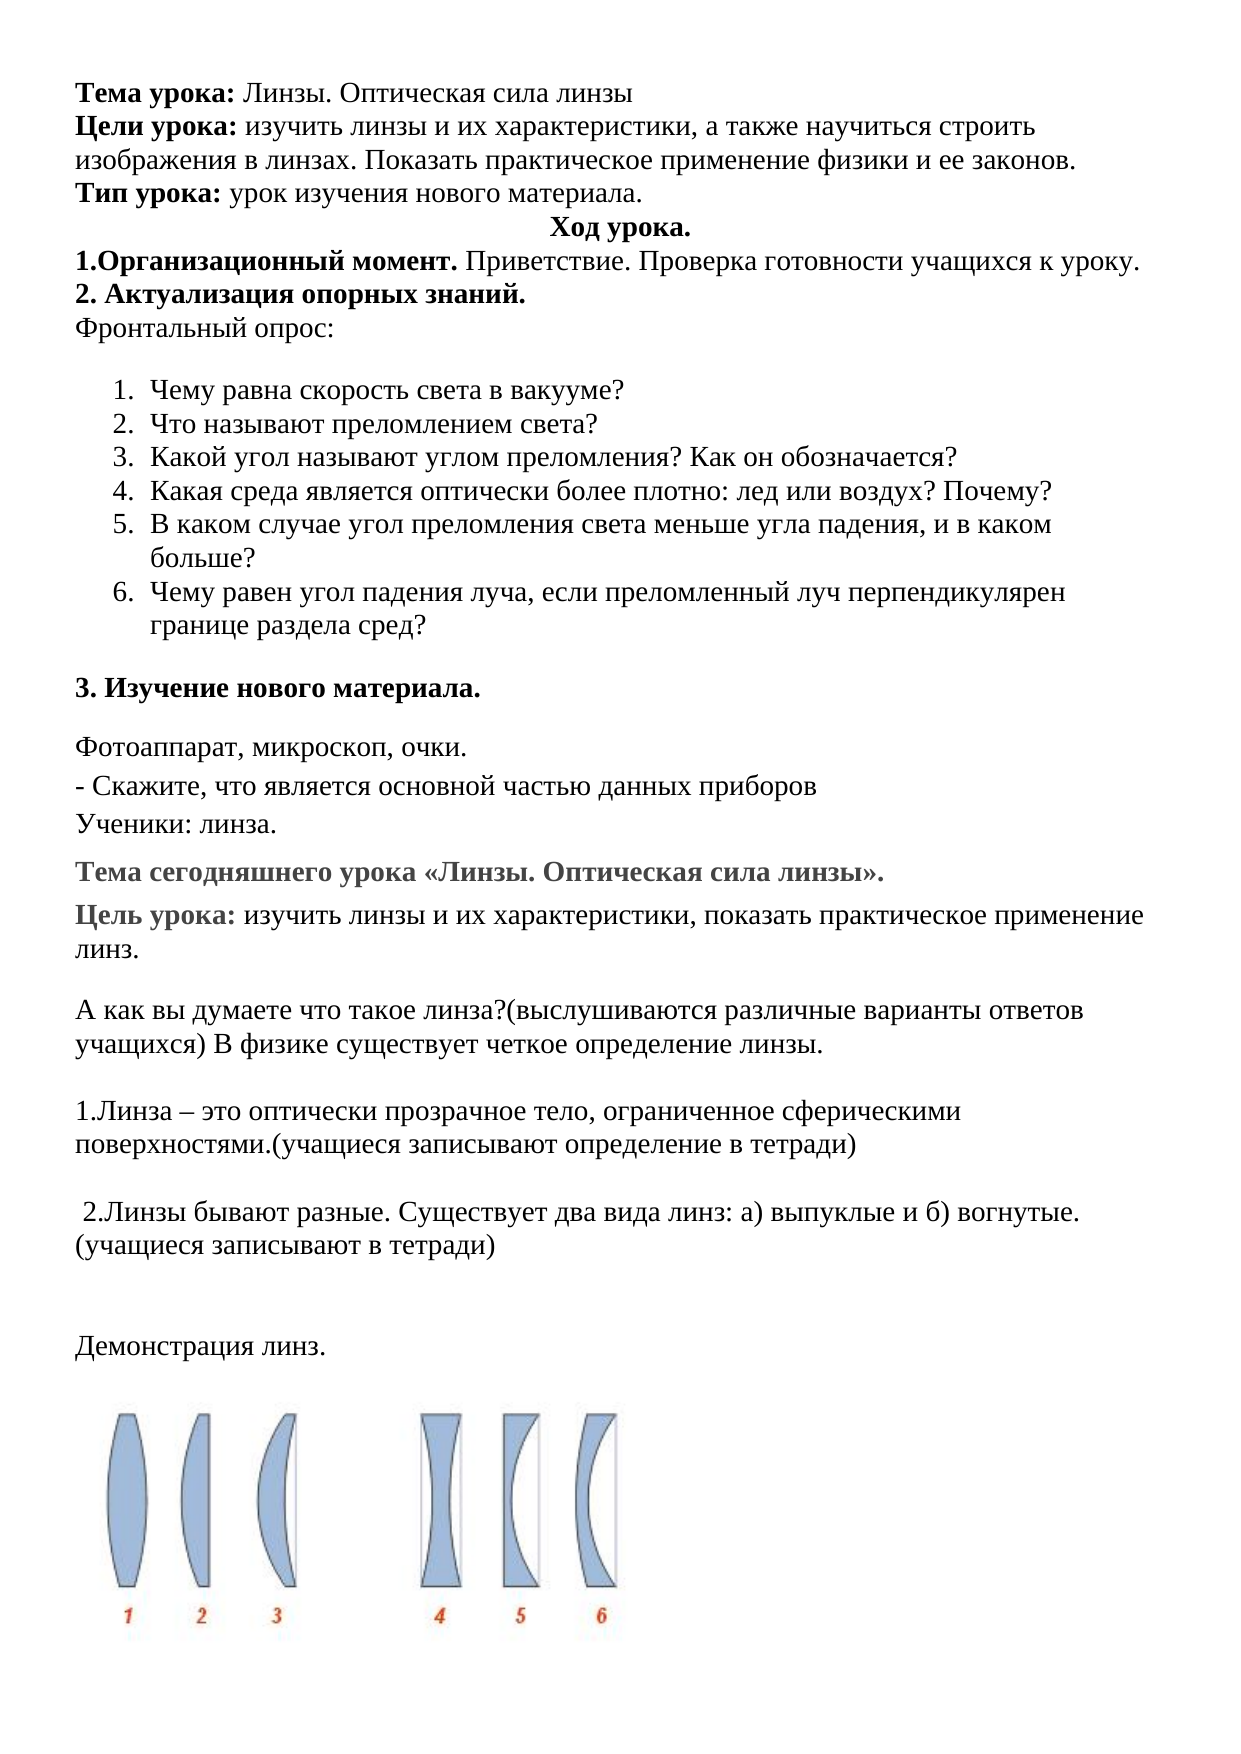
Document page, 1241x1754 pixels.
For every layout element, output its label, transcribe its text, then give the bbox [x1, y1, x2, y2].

text Тип урока: урок изучения нового материала. [75, 176, 1165, 209]
text Тема урока: Линзы. Оптическая сила линзы [75, 75, 1165, 108]
text А как вы думаете что такое линза?(выслушиваются различные варианты ответов учащихся) В физике существует четкое определение линзы. [75, 992, 1165, 1059]
text Фронтальный опрос: [75, 310, 1165, 343]
text Цель урока: изучить линзы и их характеристики, показать практическое применение линз. [75, 897, 1165, 964]
text Ход урока. [75, 209, 1165, 243]
text Фотоаппарат, микроскоп, очки. [75, 729, 1165, 763]
text 2.Линзы бывают разные. Существует два вида линз: а) выпуклые и б) вогнутые.(учащиеся записывают в тетради) [75, 1194, 1165, 1261]
text Демонстрация линз. [75, 1328, 1165, 1361]
picture [75, 1390, 649, 1644]
list Чему равна скорость света в вакууме? [112, 372, 1165, 406]
text 2. Актуализация опорных знаний. [75, 276, 1165, 310]
list Чему равен угол падения луча, если преломленный луч перпендикулярен границе раздела сред? [112, 574, 1165, 641]
list Что называют преломлением света? [112, 406, 1165, 439]
text - Скажите, что является основной частью данных приборов [75, 768, 1165, 801]
text 3. Изучение нового материала. [75, 670, 1165, 703]
list Какая среда является оптически более плотно: лед или воздух? Почему? [112, 473, 1165, 507]
text 1.Линза – это оптически прозрачное тело, ограниченное сферическими поверхностями.(учащиеся записывают определение в тетради) [75, 1093, 1165, 1160]
text 1.Организационный момент. Приветствие. Проверка готовности учащихся к уроку. [75, 243, 1165, 276]
text Ученики: линза. [75, 806, 1165, 840]
text Тема сегодняшнего урока «Линзы. Оптическая сила линзы». [75, 854, 1165, 888]
text Цели урока: изучить линзы и их характеристики, а также научиться строить изображения в линзах. Показать практическое применение физики и ее законов. [75, 108, 1165, 176]
list В каком случае угол преломления света меньше угла падения, и в каком больше? [112, 507, 1165, 574]
list Какой угол называют углом преломления? Как он обозначается? [112, 439, 1165, 473]
